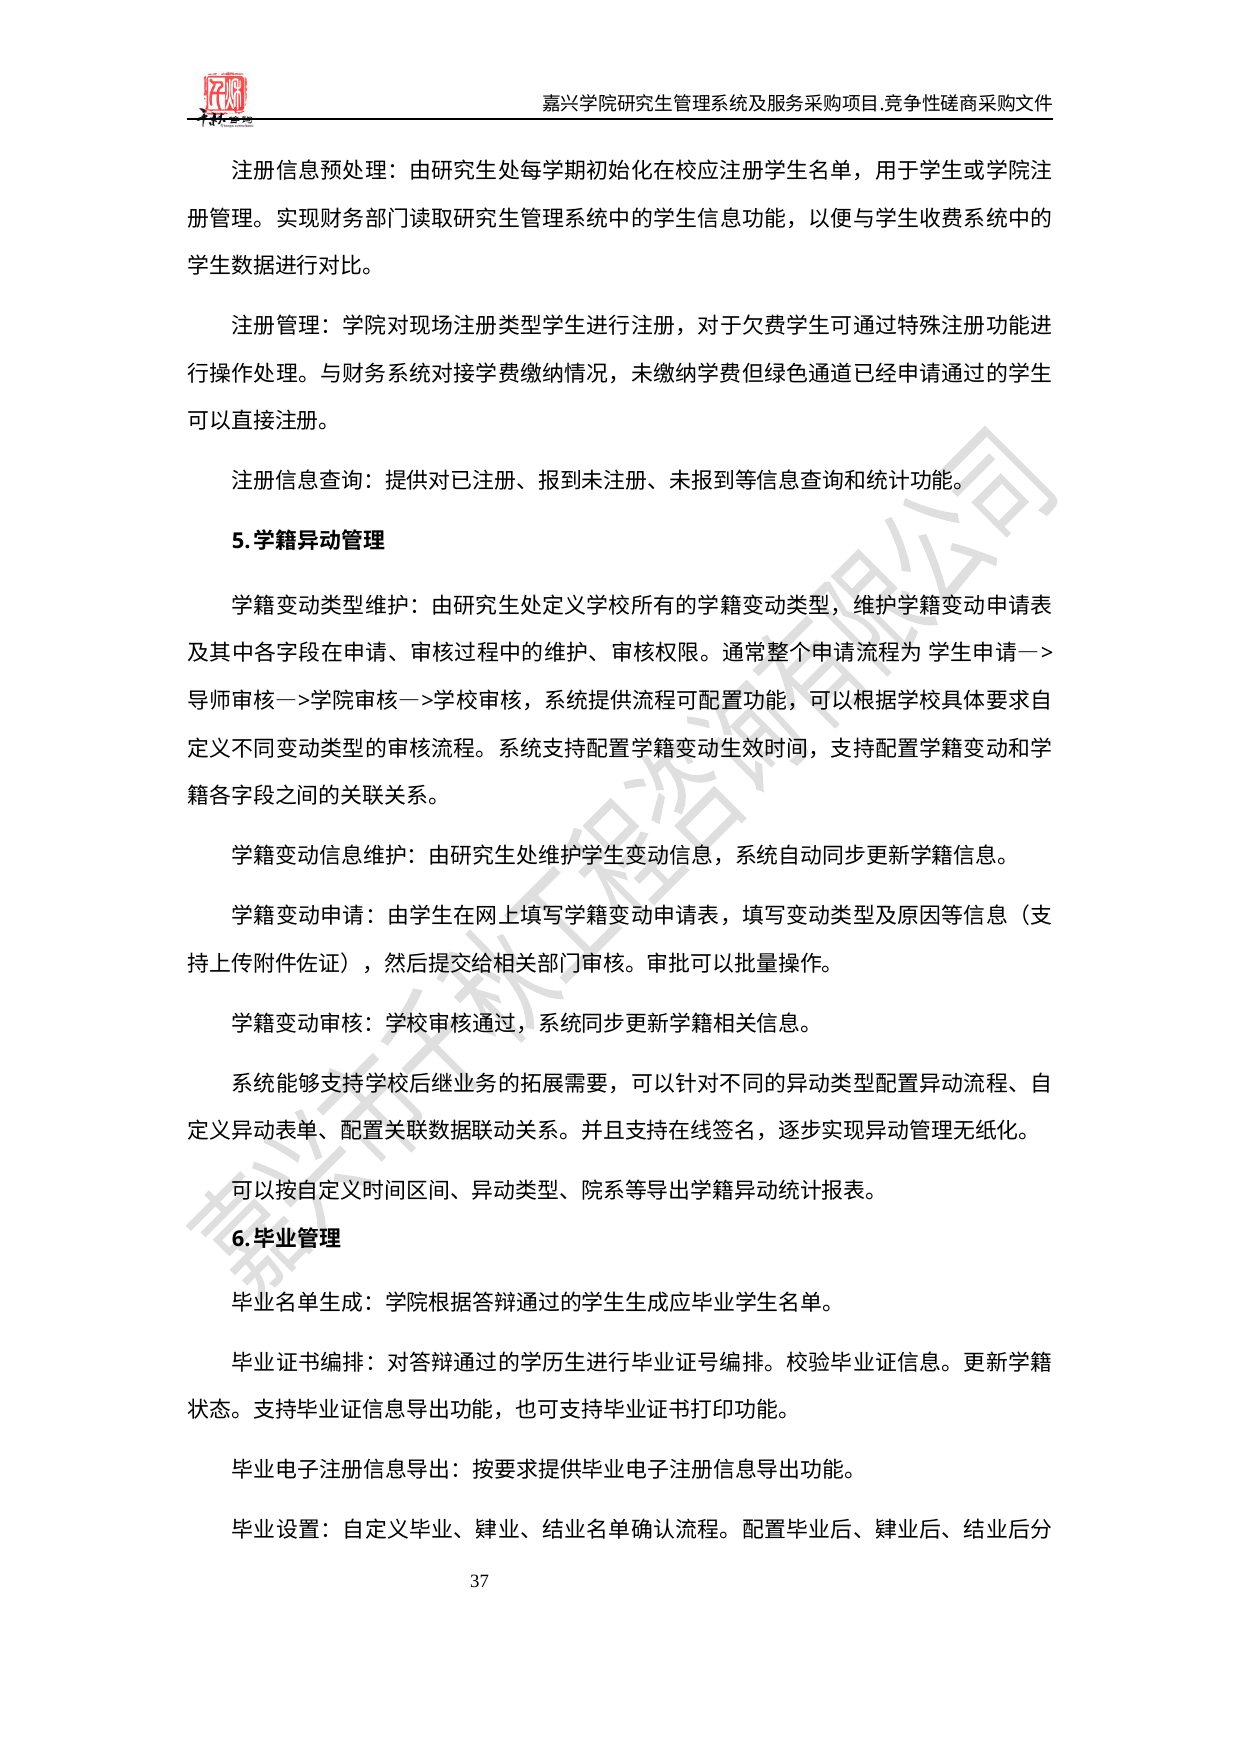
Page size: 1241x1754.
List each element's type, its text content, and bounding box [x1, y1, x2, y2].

text 学籍变动类型维护：由研究生处定义学校所有的学籍变动类型，维护学籍变动申请表及其中各字段在申请、审核过程中的维护、审核权限。通常整个申请流程为 学生申请—>导师审核—>学院审核—>学校审核，系统提供流程可配置功能，可以根据学校具体要求自定义不同变动类型的审核流程。系统支持配置学籍变动生效时间，支持配置学籍变动和学籍各字段之间的关联关系。 [187, 588, 1053, 810]
list 毕业管理 [187, 1221, 1053, 1252]
text 注册信息查询：提供对已注册、报到未注册、未报到等信息查询和统计功能。 [187, 463, 1053, 495]
picture [194, 71, 254, 118]
text 系统能够支持学校后继业务的拓展需要，可以针对不同的异动类型配置异动流程、自定义异动表单、配置关联数据联动关系。并且支持在线签名，逐步实现异动管理无纸化。 [187, 1066, 1053, 1145]
text 注册管理：学院对现场注册类型学生进行注册，对于欠费学生可通过特殊注册功能进行操作处理。与财务系统对接学费缴纳情况，未缴纳学费但绿色通道已经申请通过的学生可以直接注册。 [187, 308, 1053, 435]
list 学籍异动管理 [187, 523, 1053, 555]
text 注册信息预处理：由研究生处每学期初始化在校应注册学生名单，用于学生或学院注册管理。实现财务部门读取研究生管理系统中的学生信息功能，以便与学生收费系统中的学生数据进行对比。 [187, 153, 1053, 280]
text 毕业电子注册信息导出：按要求提供毕业电子注册信息导出功能。 [187, 1452, 1053, 1484]
text 可以按自定义时间区间、异动类型、院系等导出学籍异动统计报表。 [187, 1173, 1053, 1205]
text 毕业名单生成：学院根据答辩通过的学生生成应毕业学生名单。 [187, 1285, 1053, 1316]
text 学籍变动信息维护：由研究生处维护学生变动信息，系统自动同步更新学籍信息。 [187, 838, 1053, 870]
text 毕业证书编排：对答辩通过的学历生进行毕业证号编排。校验毕业证信息。更新学籍状态。支持毕业证信息导出功能，也可支持毕业证书打印功能。 [187, 1345, 1053, 1424]
picture [194, 120, 254, 128]
text 学籍变动申请：由学生在网上填写学籍变动申请表，填写变动类型及原因等信息（支持上传附件佐证），然后提交给相关部门审核。审批可以批量操作。 [187, 898, 1053, 977]
text 学籍变动审核：学校审核通过，系统同步更新学籍相关信息。 [187, 1006, 1053, 1037]
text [187, 1512, 1053, 1544]
